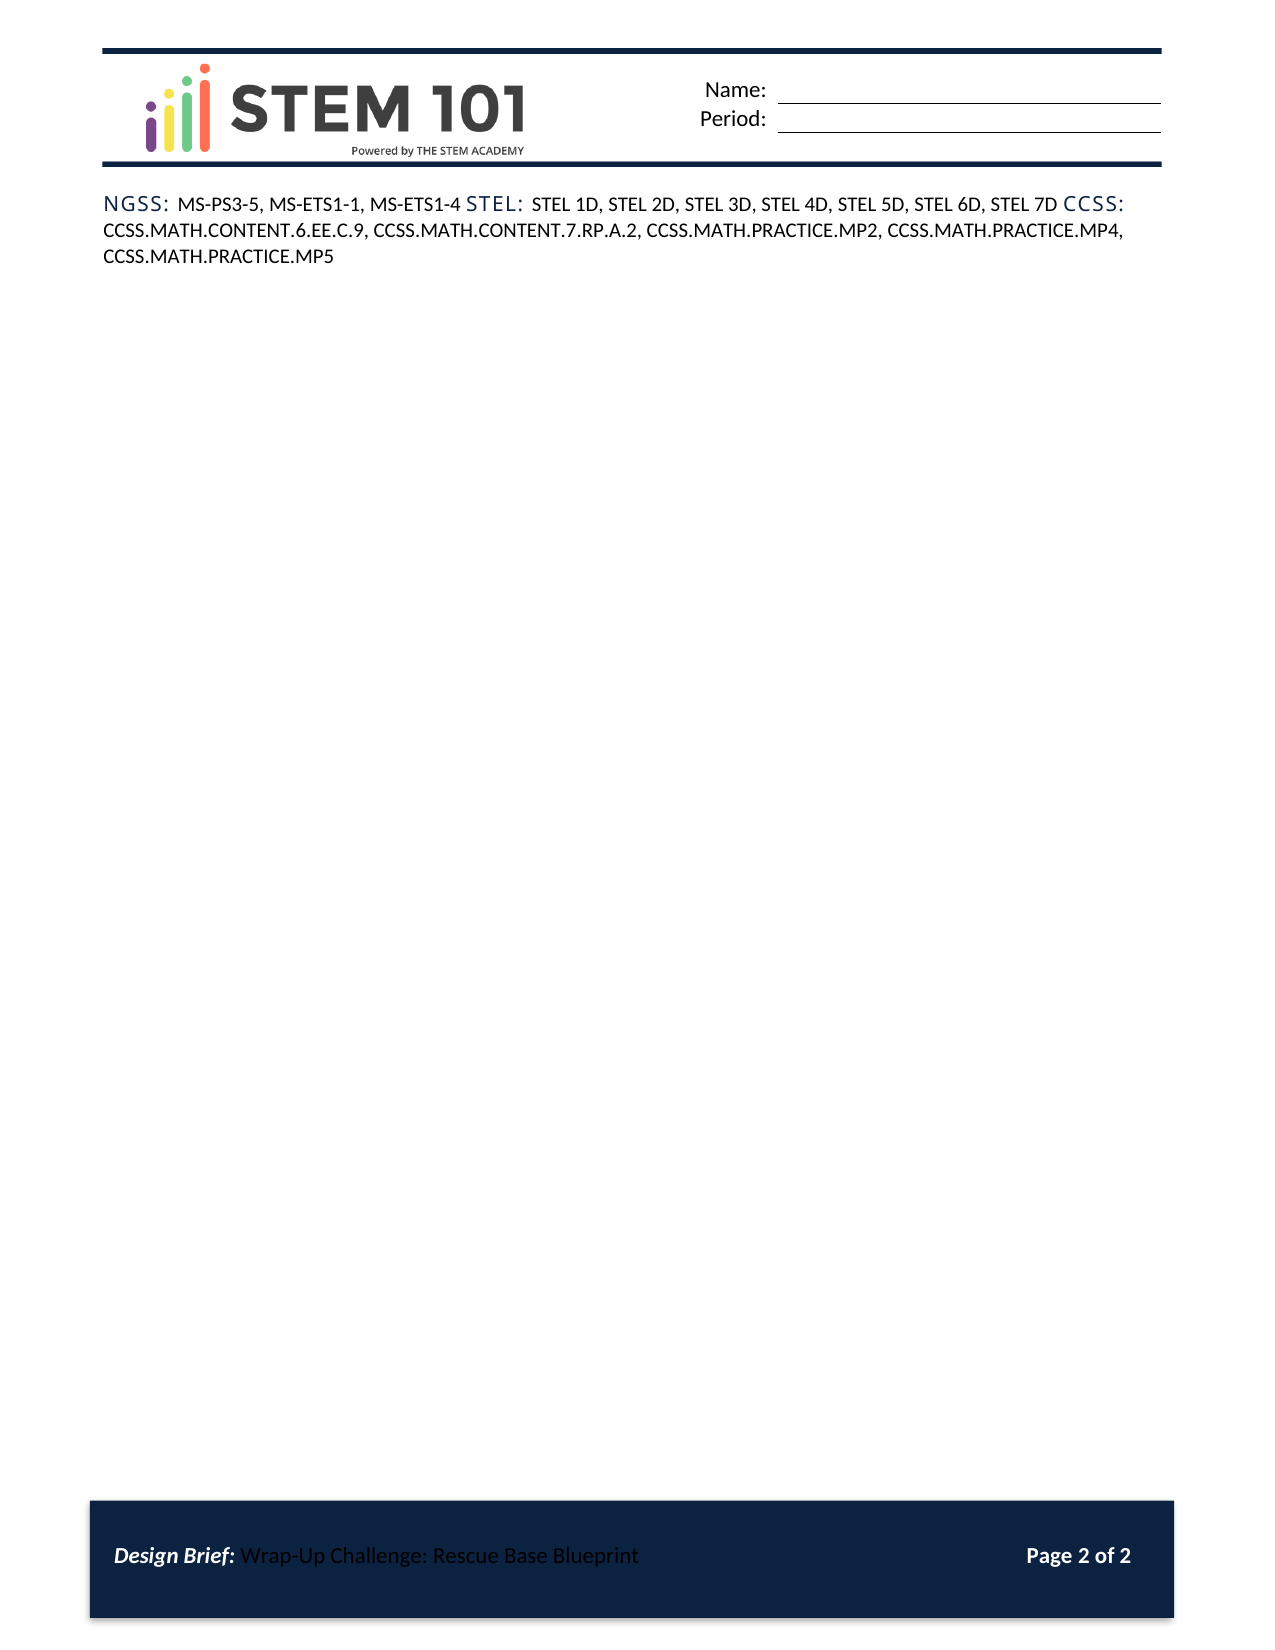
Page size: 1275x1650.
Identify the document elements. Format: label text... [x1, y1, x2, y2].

picture [102, 48, 1162, 167]
text NGSS: MS-PS3-5, MS-ETS1-1, MS-ETS1-4 STEL: STEL 1D, STEL 2D, STEL 3D, STEL 4D, STEL 5D, STEL 6D, STEL 7D CCSS: CCSS.MATH.CONTENT.6.EE.C.9, CCSS.MATH.CONTENT.7.RP.A.2, CCSS.MATH.PRACTICE.MP2, CCSS.MATH.PRACTICE.MP4, CCSS.MATH.PRACTICE.MP5 [103, 189, 1162, 268]
